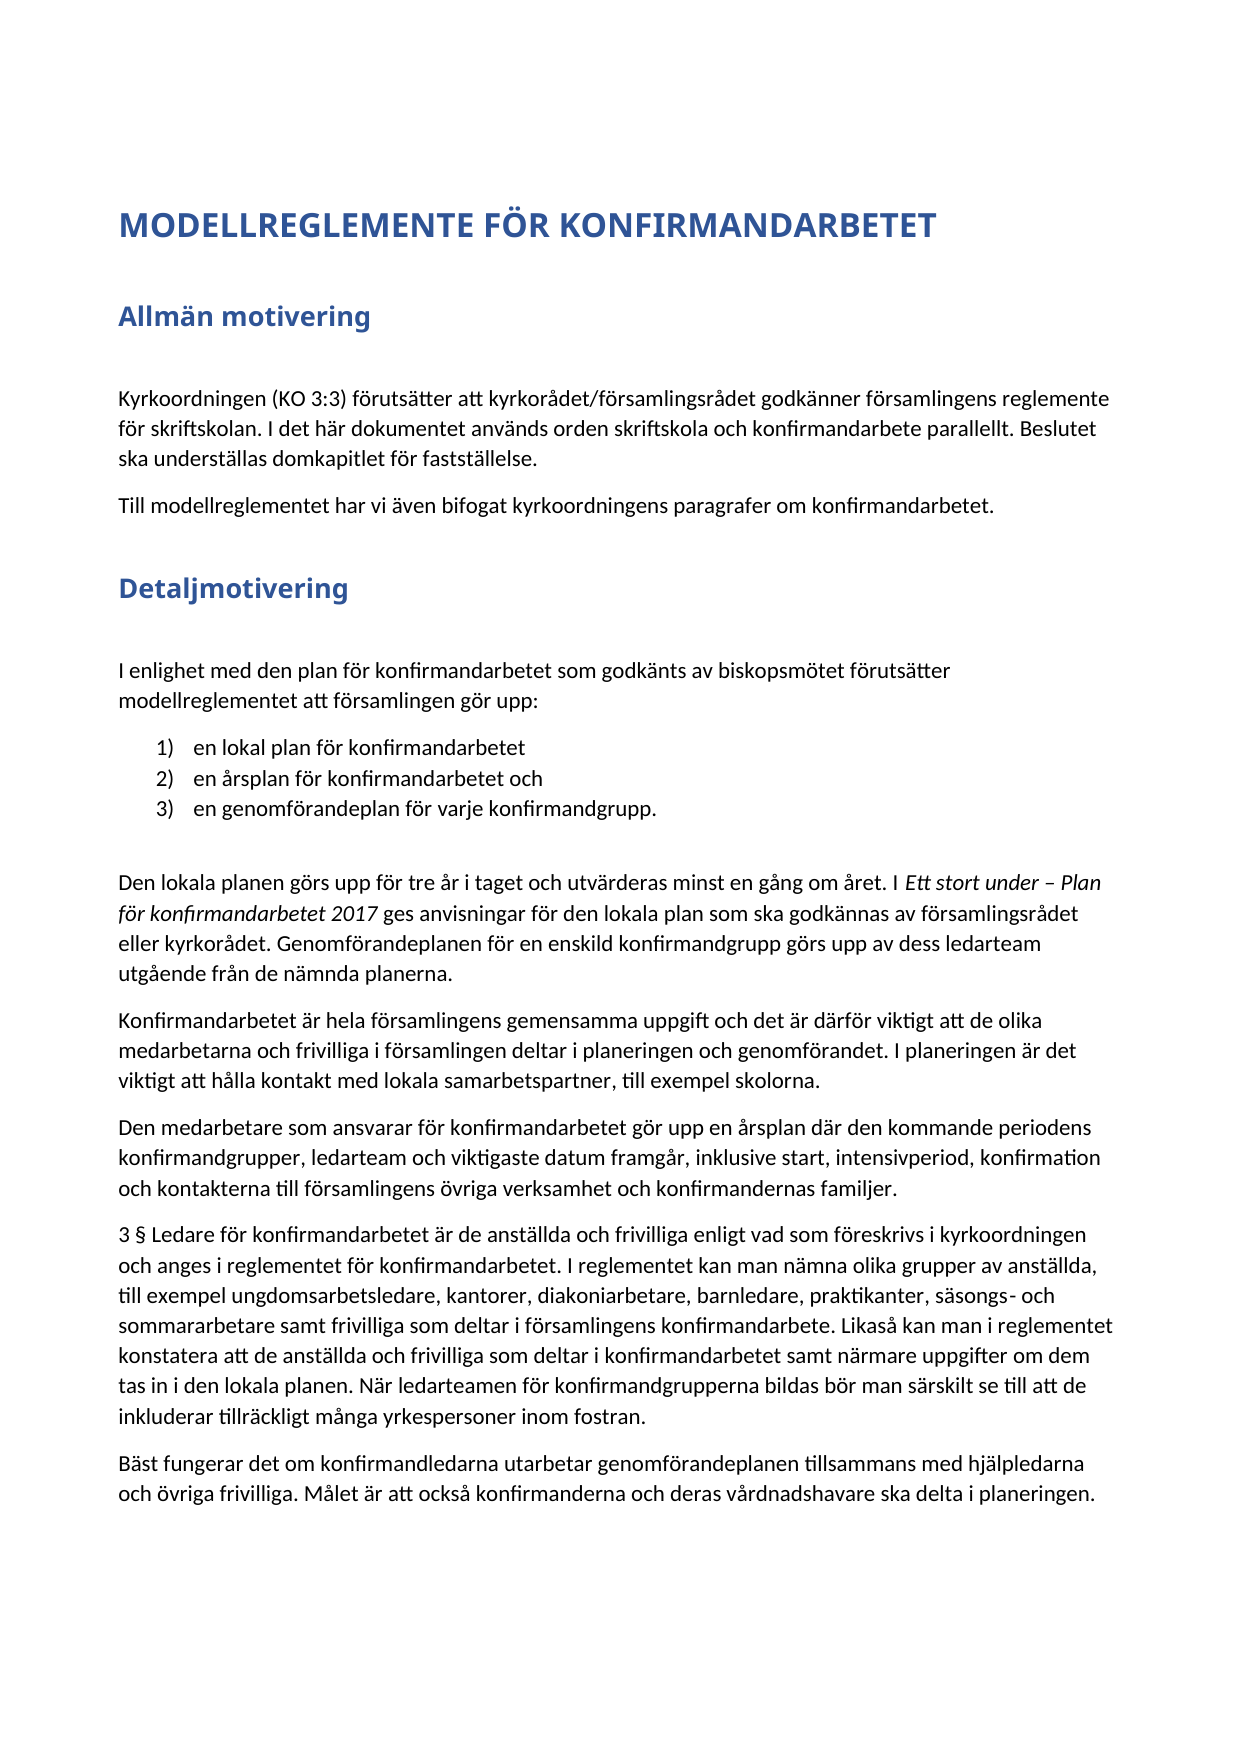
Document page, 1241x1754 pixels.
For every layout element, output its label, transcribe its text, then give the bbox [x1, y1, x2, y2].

text Till modellreglementet har vi även bifogat kyrkoordningens paragrafer om konfirmandarbetet. [118, 491, 1122, 519]
text I enlighet med den plan för konfirmandarbetet som godkänts av biskopsmötet förutsätter modellreglementet att församlingen gör upp: [118, 656, 1122, 715]
list en genomförandeplan för varje konfirmandgrupp. [156, 794, 1122, 822]
subtitle Detaljmotivering [118, 570, 1122, 607]
subtitle Allmän motivering [118, 297, 1122, 334]
text Den lokala planen görs upp för tre år i taget och utvärderas minst en gång om året. I Ett stort under – Plan för konfirmandarbetet 2017 ges anvisningar för den lokala plan som ska godkännas av församlingsrådet eller kyrkorådet. Genomförandeplanen för en enskild konfirmandgrupp görs upp av dess ledarteam utgående från de nämnda planerna. [118, 868, 1122, 987]
text Den medarbetare som ansvarar för konfirmandarbetet gör upp en årsplan där den kommande periodens konfirmandgrupper, ledarteam och viktigaste datum framgår, inklusive start, intensivperiod, konfirmation och kontakterna till församlingens övriga verksamhet och konfirmandernas familjer. [118, 1113, 1122, 1202]
list en årsplan för konfirmandarbetet och [156, 764, 1122, 792]
subtitle MODELLREGLEMENTE FÖR KONFIRMANDARBETET [118, 201, 1122, 247]
text Konfirmandarbetet är hela församlingens gemensamma uppgift och det är därför viktigt att de olika medarbetarna och frivilliga i församlingen deltar i planeringen och genomförandet. I planeringen är det viktigt att hålla kontakt med lokala samarbetspartner, till exempel skolorna. [118, 1006, 1122, 1094]
text 3 § Ledare för konfirmandarbetet är de anställda och frivilliga enligt vad som föreskrivs i kyrkoordningen och anges i reglementet för konfirmandarbetet. I reglementet kan man nämna olika grupper av anställda, till exempel ungdomsarbetsledare, kantorer, diakoniarbetare, barnledare, praktikanter, säsongs- och sommararbetare samt frivilliga som deltar i församlingens konfirmandarbete. Likaså kan man i reglementet konstatera att de anställda och frivilliga som deltar i konfirmandarbetet samt närmare uppgifter om dem tas in i den lokala planen. När ledarteamen för konfirmandgrupperna bildas bör man särskilt se till att de inkluderar tillräckligt många yrkespersoner inom fostran. [118, 1221, 1122, 1430]
list en lokal plan för konfirmandarbetet [156, 733, 1122, 762]
text Kyrkoordningen (KO 3:3) förutsätter att kyrkorådet/församlingsrådet godkänner församlingens reglemente för skriftskolan. I det här dokumentet används orden skriftskola och konfirmandarbete parallellt. Beslutet ska underställas domkapitlet för fastställelse. [118, 384, 1122, 472]
text Bäst fungerar det om konfirmandledarna utarbetar genomförandeplanen tillsammans med hjälpledarna och övriga frivilliga. Målet är att också konfirmanderna och deras vårdnadshavare ska delta i planeringen. [118, 1449, 1122, 1507]
